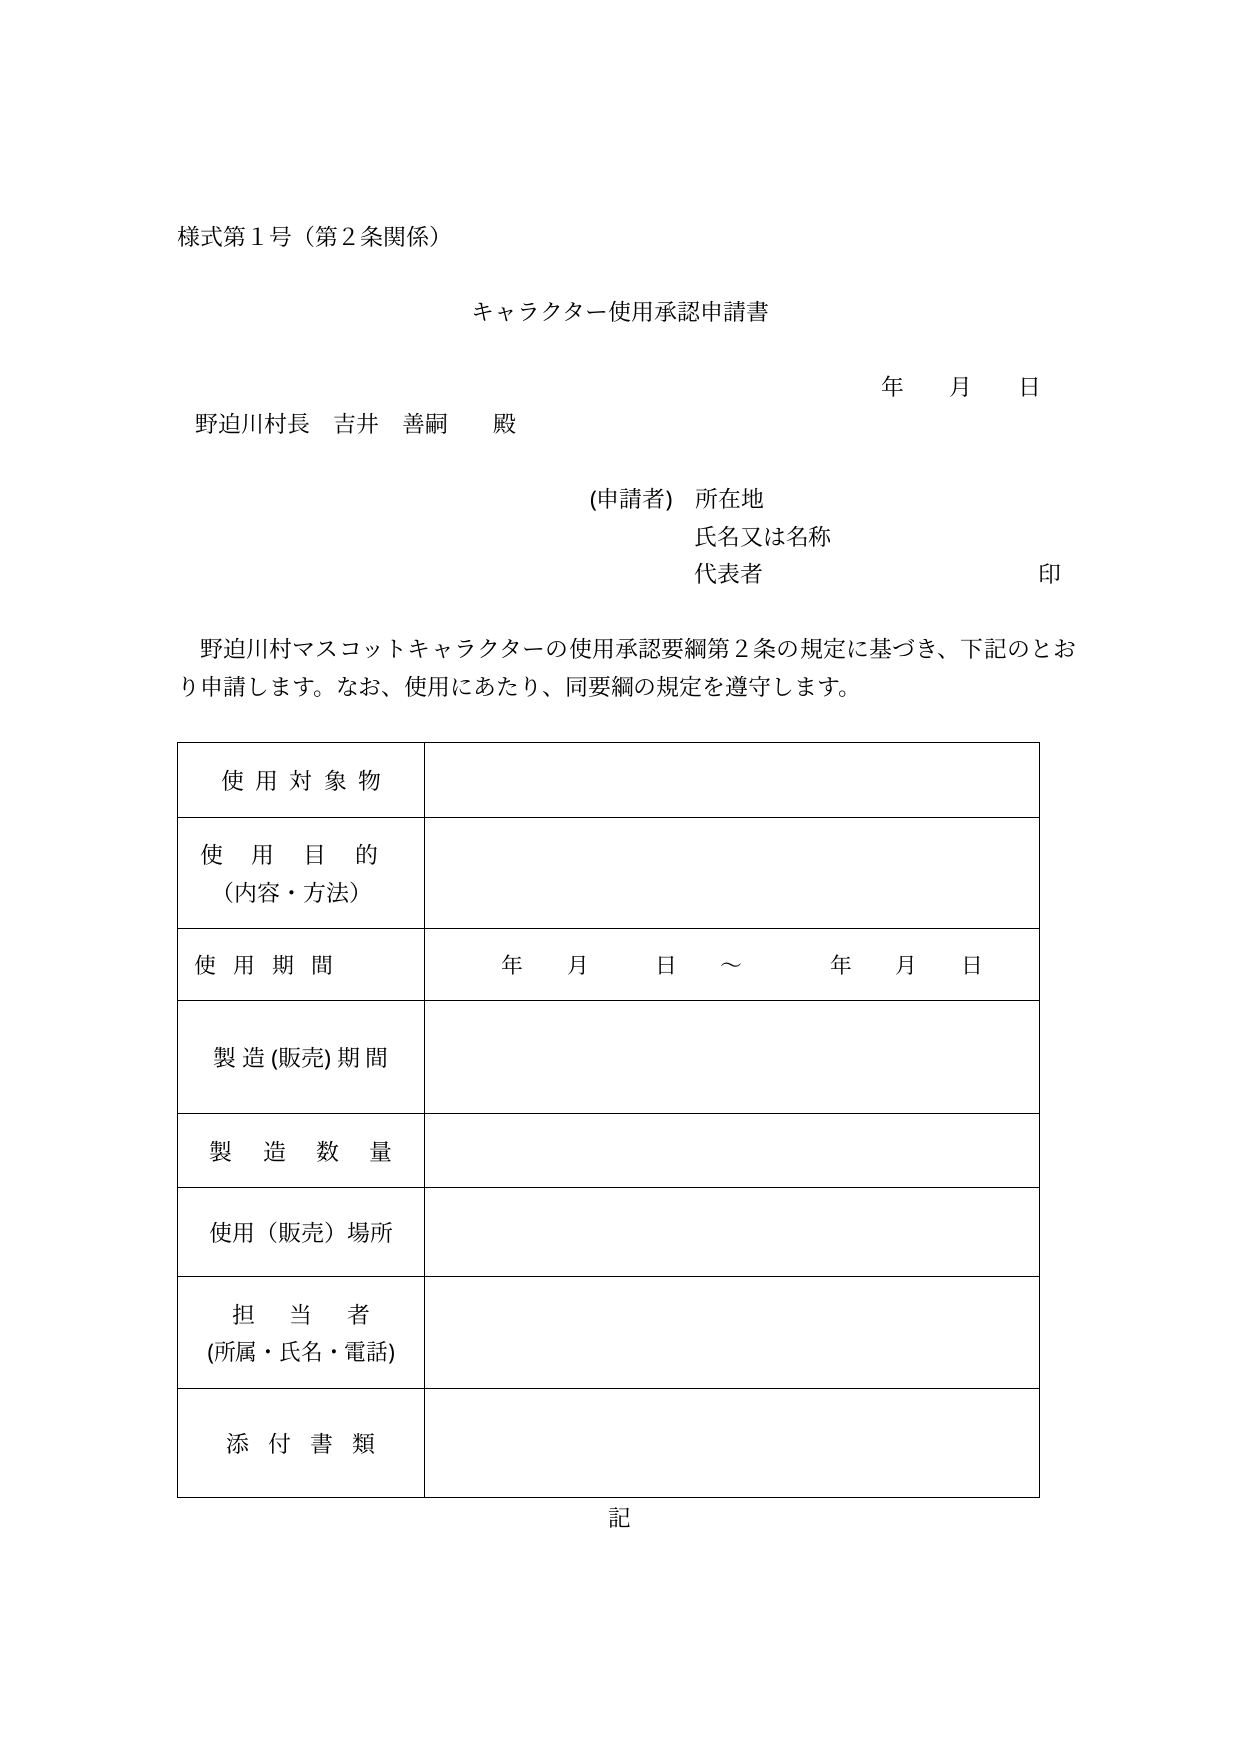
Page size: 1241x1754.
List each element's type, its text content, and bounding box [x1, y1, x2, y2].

table_cell [425, 1001, 1039, 1113]
text 野迫川村長 吉井 善嗣 殿 [196, 404, 1063, 442]
table_cell 担当者 (所属・氏名・電話) [178, 1277, 424, 1388]
text 氏名又は名称 [694, 517, 1077, 554]
table_cell [425, 1277, 1039, 1388]
table_cell [425, 1188, 1039, 1276]
subtitle 記 [177, 1498, 1063, 1535]
text キャラクター使用承認申請書 [177, 292, 1063, 329]
table_cell 使 用 目 的 （内容・方法） [178, 818, 424, 928]
table_cell [425, 818, 1039, 928]
table_cell [425, 1114, 1039, 1187]
text 年 月 日 [177, 367, 1041, 404]
text 様式第１号（第２条関係） [177, 217, 1063, 254]
table_cell 製 造 数 量 [178, 1114, 424, 1187]
text 代表者 印 [683, 554, 1077, 592]
table_cell 年 月 日 ～ 年 月 日 [425, 929, 1039, 1000]
text 野迫川村マスコットキャラクターの使用承認要綱第２条の規定に基づき、下記のとおり申請します。なお、使用にあたり、同要綱の規定を遵守します。 [177, 629, 1077, 704]
table_header [425, 743, 1039, 817]
table_cell 使用期間 [178, 929, 424, 1000]
table_cell [425, 1389, 1039, 1497]
table_header 使用対象物 [178, 743, 424, 817]
table_cell 製 造 (販売) 期 間 [178, 1001, 424, 1113]
table_cell 添付書類 [178, 1389, 424, 1497]
text (申請者) 所在地 [177, 479, 1063, 517]
table_cell 使用（販売）場所 [178, 1188, 424, 1276]
